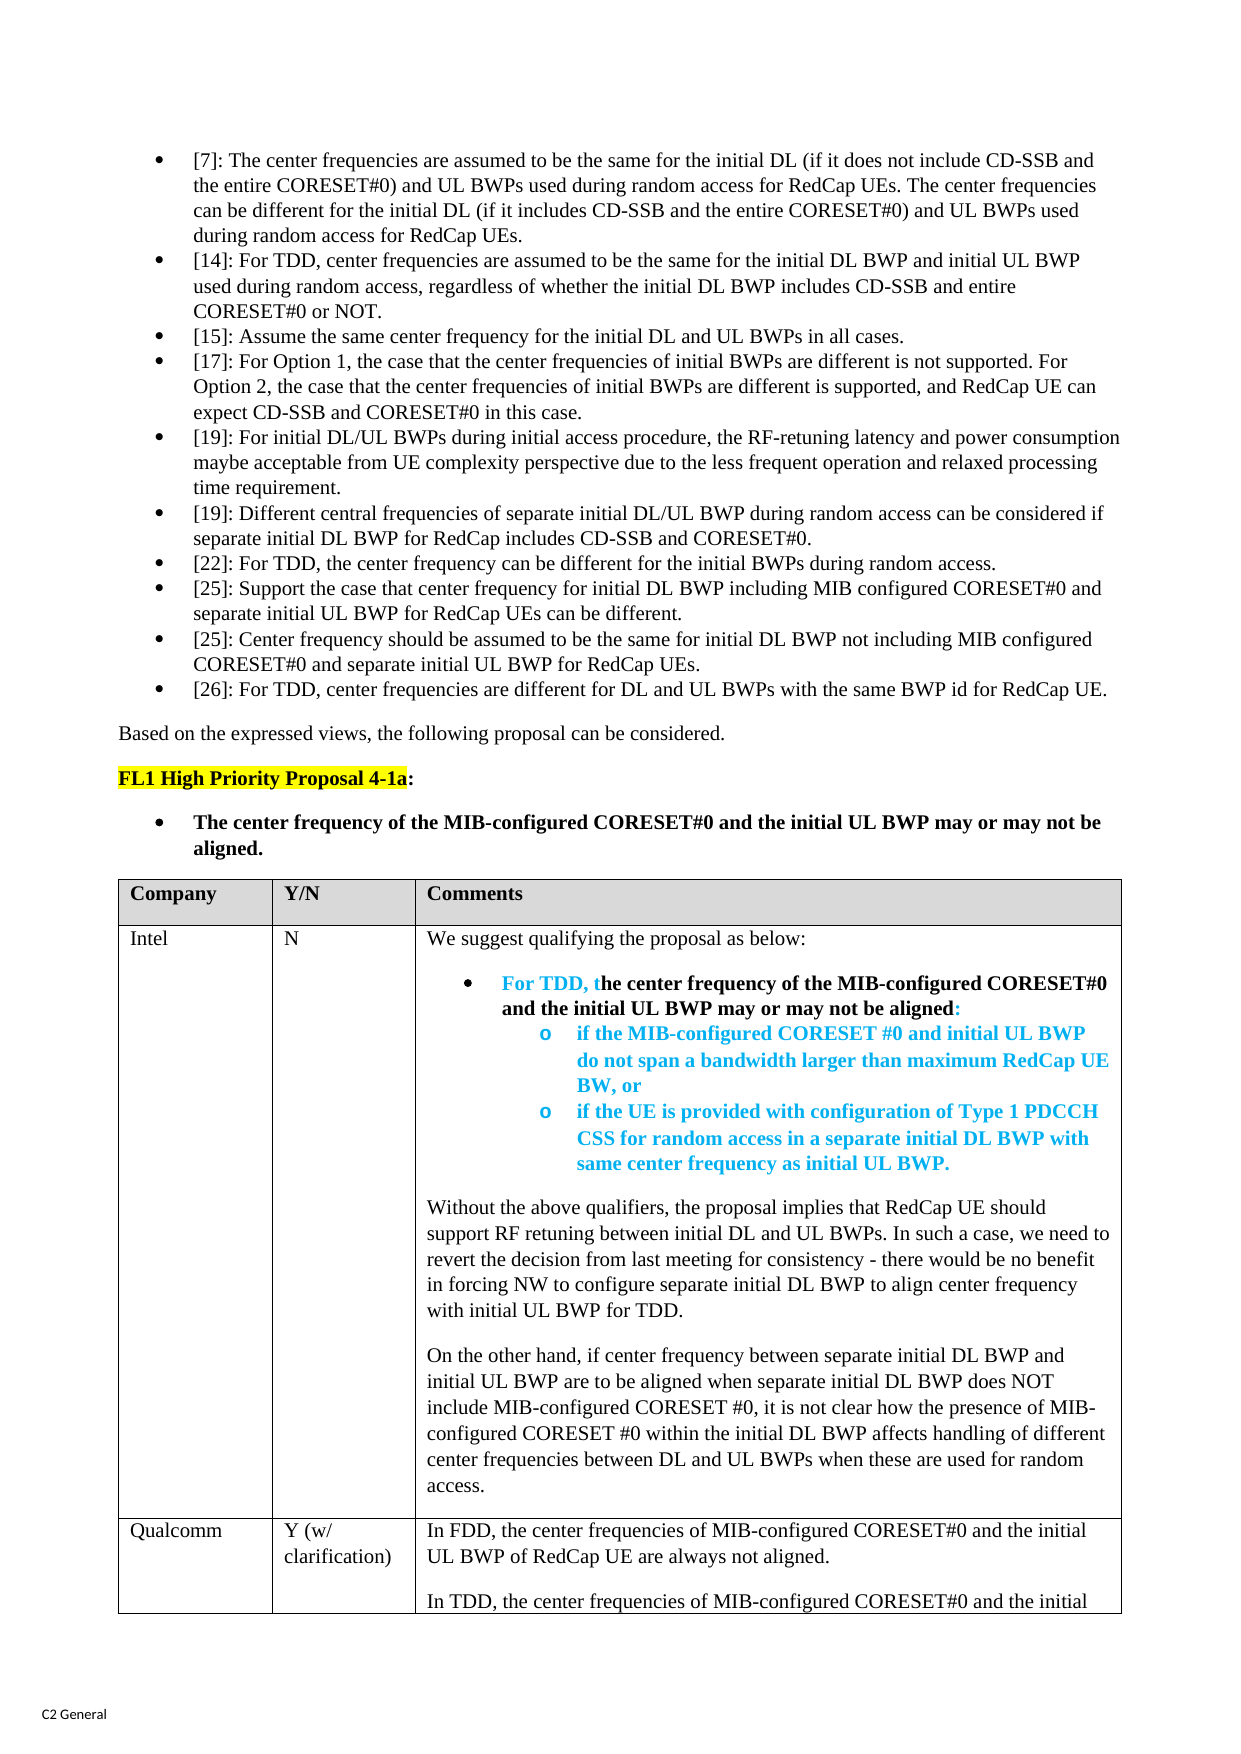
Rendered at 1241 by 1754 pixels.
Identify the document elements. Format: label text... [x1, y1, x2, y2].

table_cell Intel [119, 926, 272, 1517]
list [14]: For TDD, center frequencies are assumed to be the same for the initial DL BWP and initial UL BWP used during random access, regardless of whether the initial DL BWP includes CD-SSB and entire CORESET#0 or NOT. [156, 248, 1122, 323]
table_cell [273, 1519, 415, 1613]
picture [637, 1104, 644, 1113]
list The center frequency of the MIB-configured CORESET#0 and the initial UL BWP may or may not be aligned. [156, 810, 1122, 859]
list [7]: The center frequencies are assumed to be the same for the initial DL (if it does not include CD-SSB and the entire CORESET#0) and UL BWPs used during random access for RedCap UEs. The center frequencies can be different for the initial DL (if it includes CD-SSB and the entire CORESET#0) and UL BWPs used during random access for RedCap UEs. [156, 147, 1122, 247]
text Based on the expressed views, the following proposal can be considered. [118, 721, 1122, 745]
table_header Comments [416, 880, 1121, 925]
list [22]: For TDD, the center frequency can be different for the initial BWPs during random access. [156, 551, 1122, 575]
list [17]: For Option 1, the case that the center frequencies of initial BWPs are different is not supported. For Option 2, the case that the center frequencies of initial BWPs are different is supported, and RedCap UE can expect CD-SSB and CORESET#0 in this case. [156, 349, 1122, 424]
table_cell We suggest qualifying the proposal as below: For TDD, the center frequency of the MIB-configured CORESET#0 and the initial UL BWP may or may not be aligned: if the MIB-configured CORESET #0 and initial UL BWP do not span a bandwidth larger than maximum RedCap UE BW, or if the UE is provided with configuration of Type 1 PDCCH CSS for random access in a separate initial DL BWP with same center frequency as initial UL BWP. Without the above qualifiers, the proposal implies that RedCap UE should support RF retuning between initial DL and UL BWPs. In such a case, we need to revert the decision from last meeting for consistency - there would be no benefit in forcing NW to configure separate initial DL BWP to align center frequency with initial UL BWP for TDD. On the other hand, if center frequency between separate initial DL BWP and initial UL BWP are to be aligned when separate initial DL BWP does NOT include MIB-configured CORESET #0, it is not clear how the presence of MIB-configured CORESET #0 within the initial DL BWP affects handling of different center frequencies between DL and UL BWPs when these are used for random access. [416, 926, 1121, 1517]
table_header Y/N [273, 880, 415, 925]
list [25]: Center frequency should be assumed to be the same for initial DL BWP not including MIB configured CORESET#0 and separate initial UL BWP for RedCap UEs. [156, 626, 1122, 676]
list [15]: Assume the same center frequency for the initial DL and UL BWPs in all cases. [156, 324, 1122, 348]
table_cell N [273, 926, 415, 1517]
table_cell Qualcomm [119, 1519, 272, 1613]
list [19]: For initial DL/UL BWPs during initial access procedure, the RF-retuning latency and power consumption maybe acceptable from UE complexity perspective due to the less frequent operation and relaxed processing time requirement. [156, 425, 1122, 499]
table_header Company [119, 880, 272, 925]
picture [1090, 1053, 1097, 1062]
list [19]: Different central frequencies of separate initial DL/UL BWP during random access can be considered if separate initial DL BWP for RedCap includes CD-SSB and CORESET#0. [156, 500, 1122, 550]
text FL1 High Priority Proposal 4-1a: [407, 766, 1122, 789]
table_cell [416, 1519, 1121, 1613]
list [25]: Support the case that center frequency for initial DL BWP including MIB configured CORESET#0 and separate initial UL BWP for RedCap UEs can be different. [156, 576, 1122, 625]
list [26]: For TDD, center frequencies are different for DL and UL BWPs with the same BWP id for RedCap UE. [156, 677, 1122, 701]
